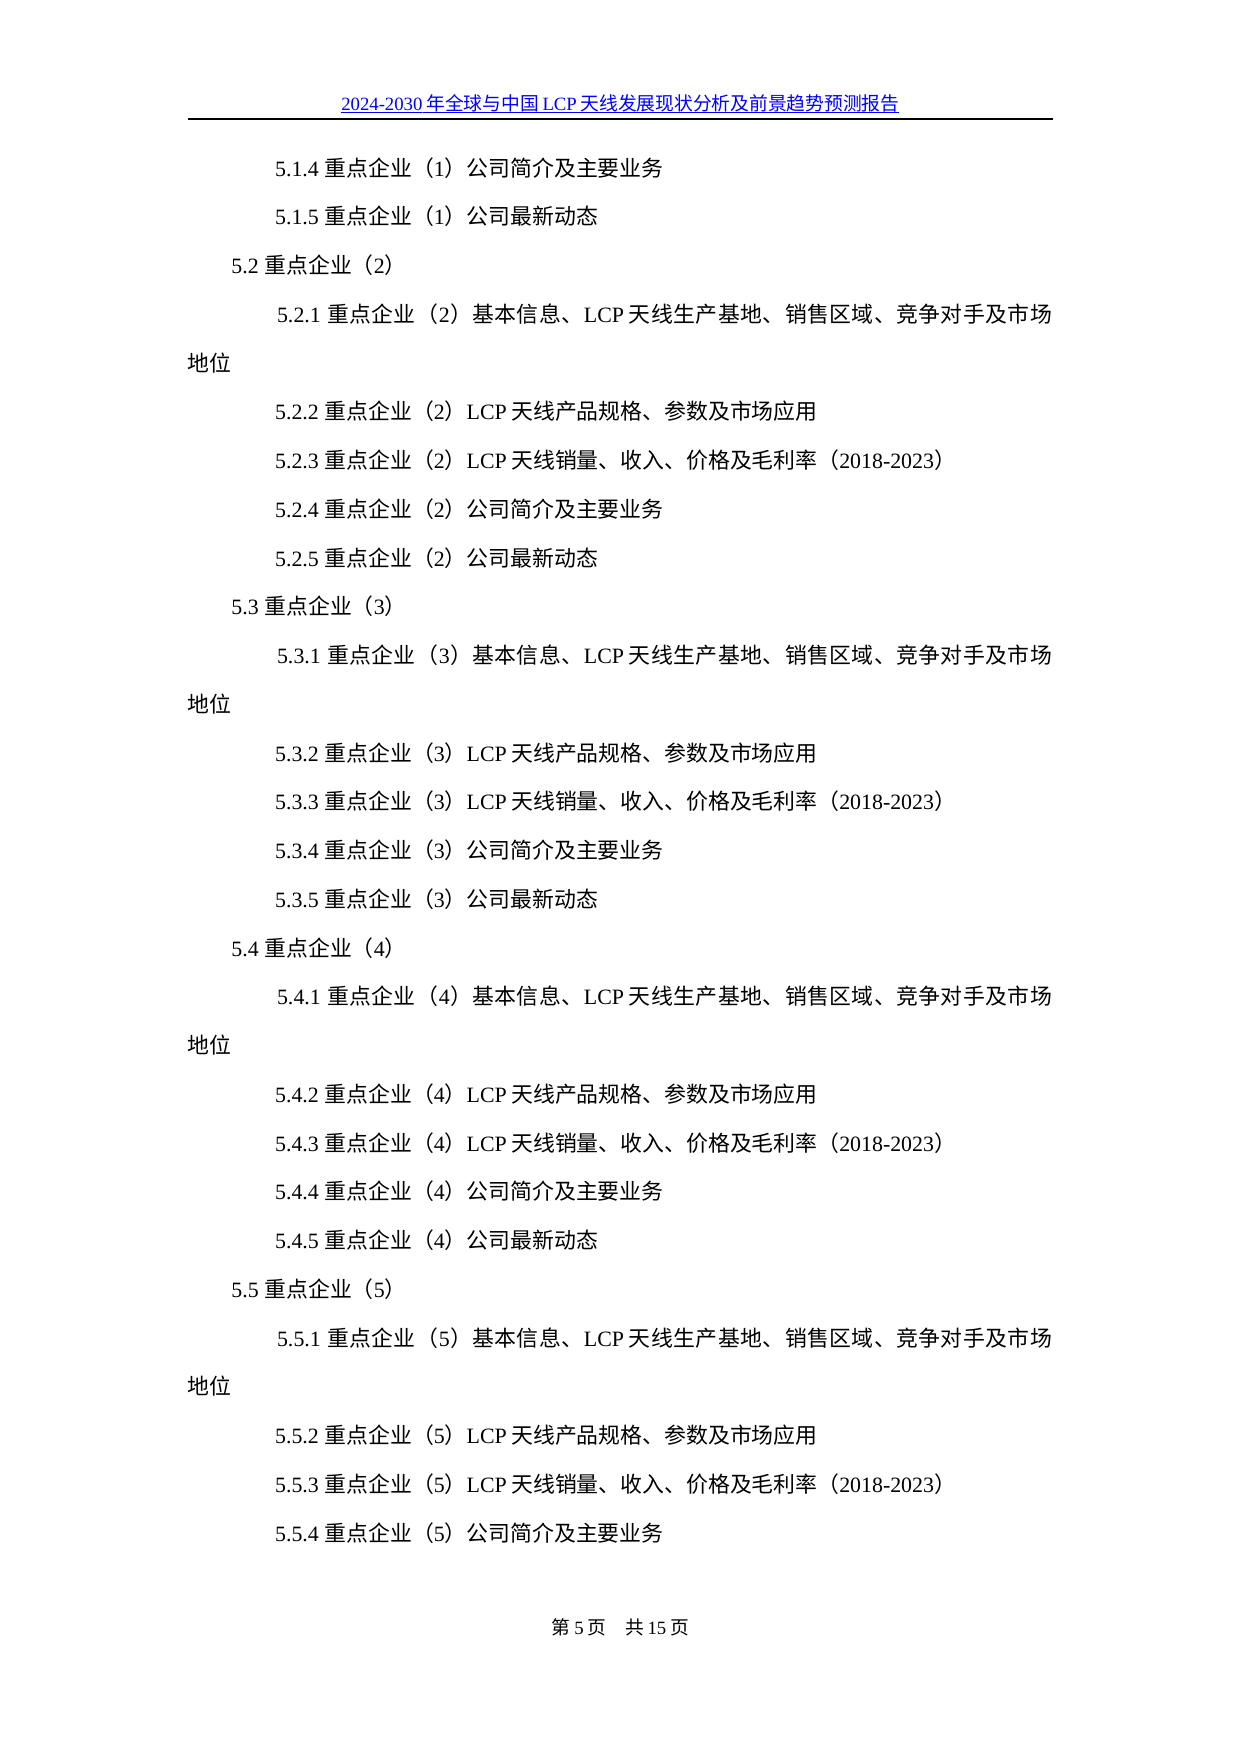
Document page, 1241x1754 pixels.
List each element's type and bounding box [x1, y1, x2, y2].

text [187, 150, 1053, 1548]
